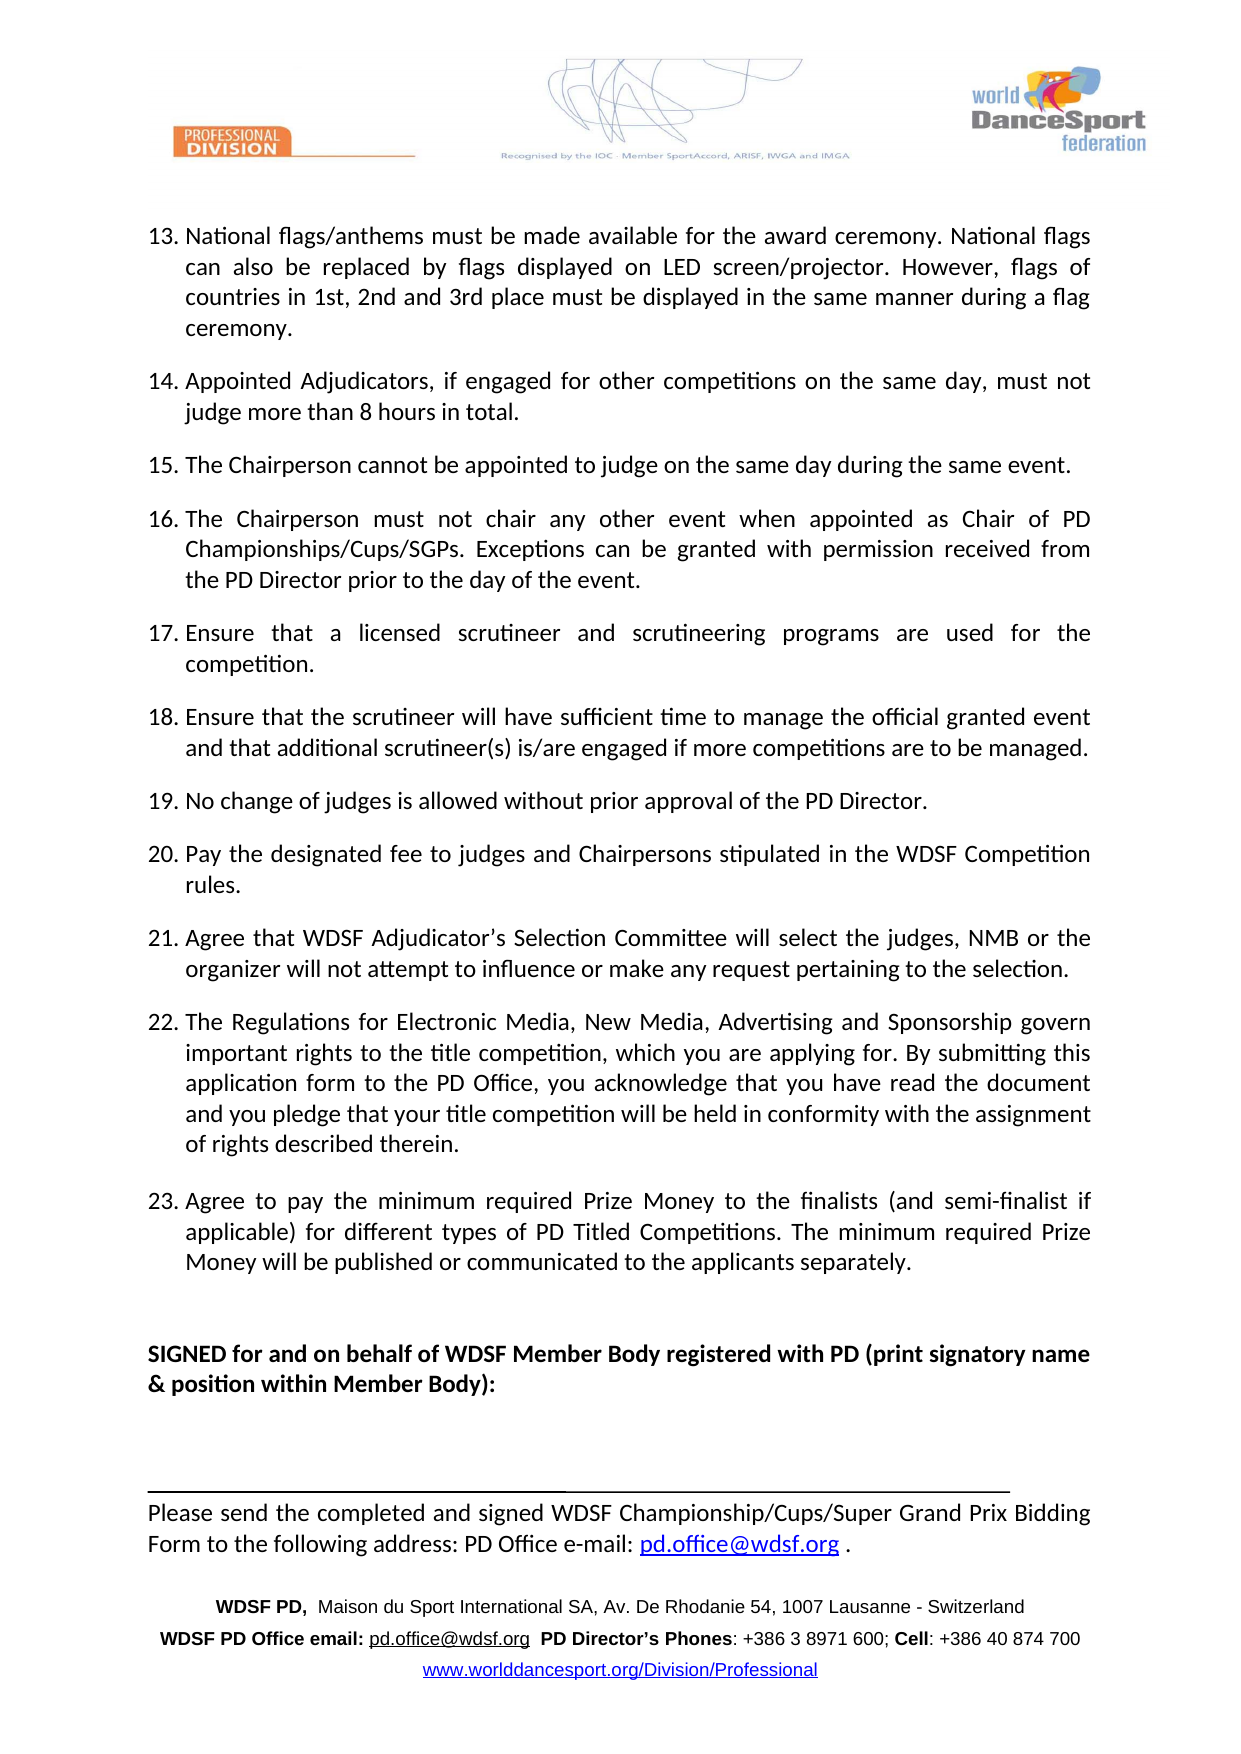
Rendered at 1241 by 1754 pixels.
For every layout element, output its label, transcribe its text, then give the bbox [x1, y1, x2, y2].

text SIGNED for and on behalf of WDSF Member Body registered with PD (print signatory name & position within Member Body): [148, 1338, 1092, 1399]
list No change of judges is allowed without prior approval of the PD Director. [148, 785, 1092, 816]
picture [147, 44, 1170, 209]
list Appointed Adjudicators, if engaged for other competitions on the same day, must not judge more than 8 hours in total. [148, 365, 1092, 426]
list The Chairperson must not chair any other event when appointed as Chair of PD Championships/Cups/SGPs. Exceptions can be granted with permission received from the PD Director prior to the day of the event. [148, 503, 1092, 594]
list Agree to pay the minimum required Prize Money to the finalists (and semi-finalist if applicable) for different types of PD Titled Competitions. The minimum required Prize Money will be published or communicated to the applicants separately. [148, 1185, 1092, 1277]
list Pay the designated fee to judges and Chairpersons stipulated in the WDSF Competition rules. [148, 838, 1092, 899]
list Ensure that the scrutineer will have sufficient time to manage the official granted event and that additional scrutineer(s) is/are engaged if more competitions are to be managed. [148, 701, 1092, 762]
list National flags/anthems must be made available for the award ceremony. National flags can also be replaced by flags displayed on LED screen/projector. However, flags of countries in 1st, 2nd and 3rd place must be displayed in the same manner during a flag ceremony. [148, 220, 1092, 342]
text Please send the completed and signed WDSF Championship/Cups/Super Grand Prix Bidding Form to the following address: PD Office e-mail: pd.office@wdsf.org . [148, 1498, 1092, 1559]
list The Chairperson cannot be appointed to judge on the same day during the same event. [148, 449, 1092, 480]
list The Regulations for Electronic Media, New Media, Advertising and Sponsorship govern important rights to the title competition, which you are applying for. By submitting this application form to the PD Office, you acknowledge that you have read the document and you pledge that your title competition will be held in conformity with the assignment of rights described therein. [148, 1006, 1092, 1159]
list Ensure that a licensed scrutineer and scrutineering programs are used for the competition. [148, 617, 1092, 678]
list Agree that WDSF Adjudicator’s Selection Committee will select the judges, NMB or the organizer will not attempt to influence or make any request pertaining to the selection. [148, 922, 1092, 983]
